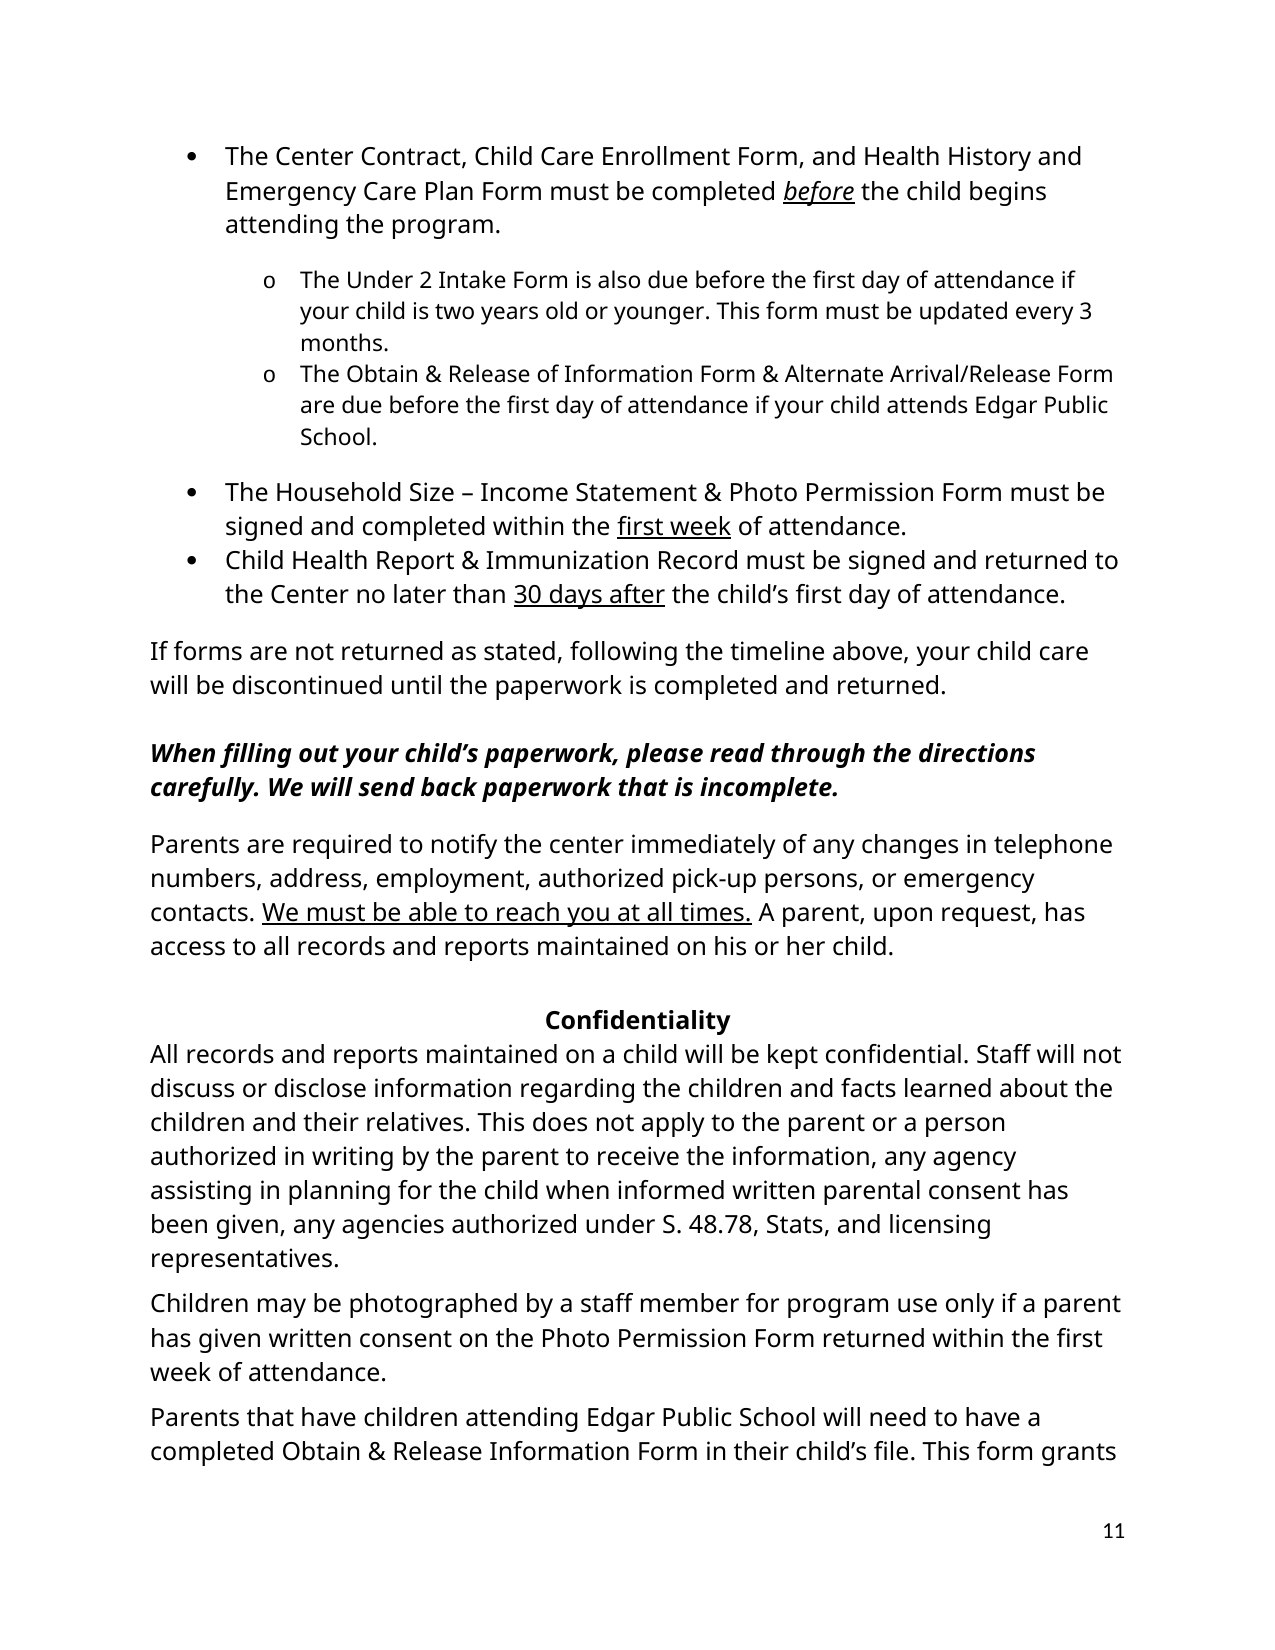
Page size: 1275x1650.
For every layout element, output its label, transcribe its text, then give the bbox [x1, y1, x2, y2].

subtitle Confidentiality [150, 1002, 1125, 1036]
text Children may be photographed by a staff member for program use only if a parent has given written consent on the Photo Permission Form returned within the first week of attendance. [150, 1286, 1125, 1388]
list Child Health Report & Immunization Record must be signed and returned to the Center no later than 30 days after the child’s first day of attendance. [187, 542, 1125, 611]
text If forms are not returned as stated, following the timeline above, your child care will be discontinued until the paperwork is completed and returned. [150, 633, 1125, 701]
text All records and reports maintained on a child will be kept confidential. Staff will not discuss or disclose information regarding the children and facts learned about the children and their relatives. This does not apply to the parent or a person authorized in writing by the parent to receive the information, any agency assisting in planning for the child when informed written parental consent has been given, any agencies authorized under S. 48.78, Stats, and licensing representatives. [150, 1036, 1125, 1275]
text Parents are required to notify the center immediately of any changes in telephone numbers, address, employment, authorized pick-up persons, or emergency contacts. We must be able to reach you at all times. A parent, upon request, has access to all records and reports maintained on his or her child. [150, 826, 1125, 963]
list The Household Size – Income Statement & Photo Permission Form must be signed and completed within the first week of attendance. [187, 474, 1125, 542]
list The Obtain & Release of Information Form & Alternate Arrival/Release Form are due before the first day of attendance if your child attends Edgar Public School. [262, 358, 1125, 452]
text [150, 1400, 1125, 1468]
text When filling out your child’s paperwork, please read through the directions carefully. We will send back paperwork that is incomplete. [150, 736, 1125, 804]
list The Center Contract, Child Care Enrollment Form, and Health History and Emergency Care Plan Form must be completed before the child begins attending the program. [187, 139, 1125, 241]
list The Under 2 Intake Form is also due before the first day of attendance if your child is two years old or younger. This form must be updated every 3 months. [262, 264, 1125, 358]
